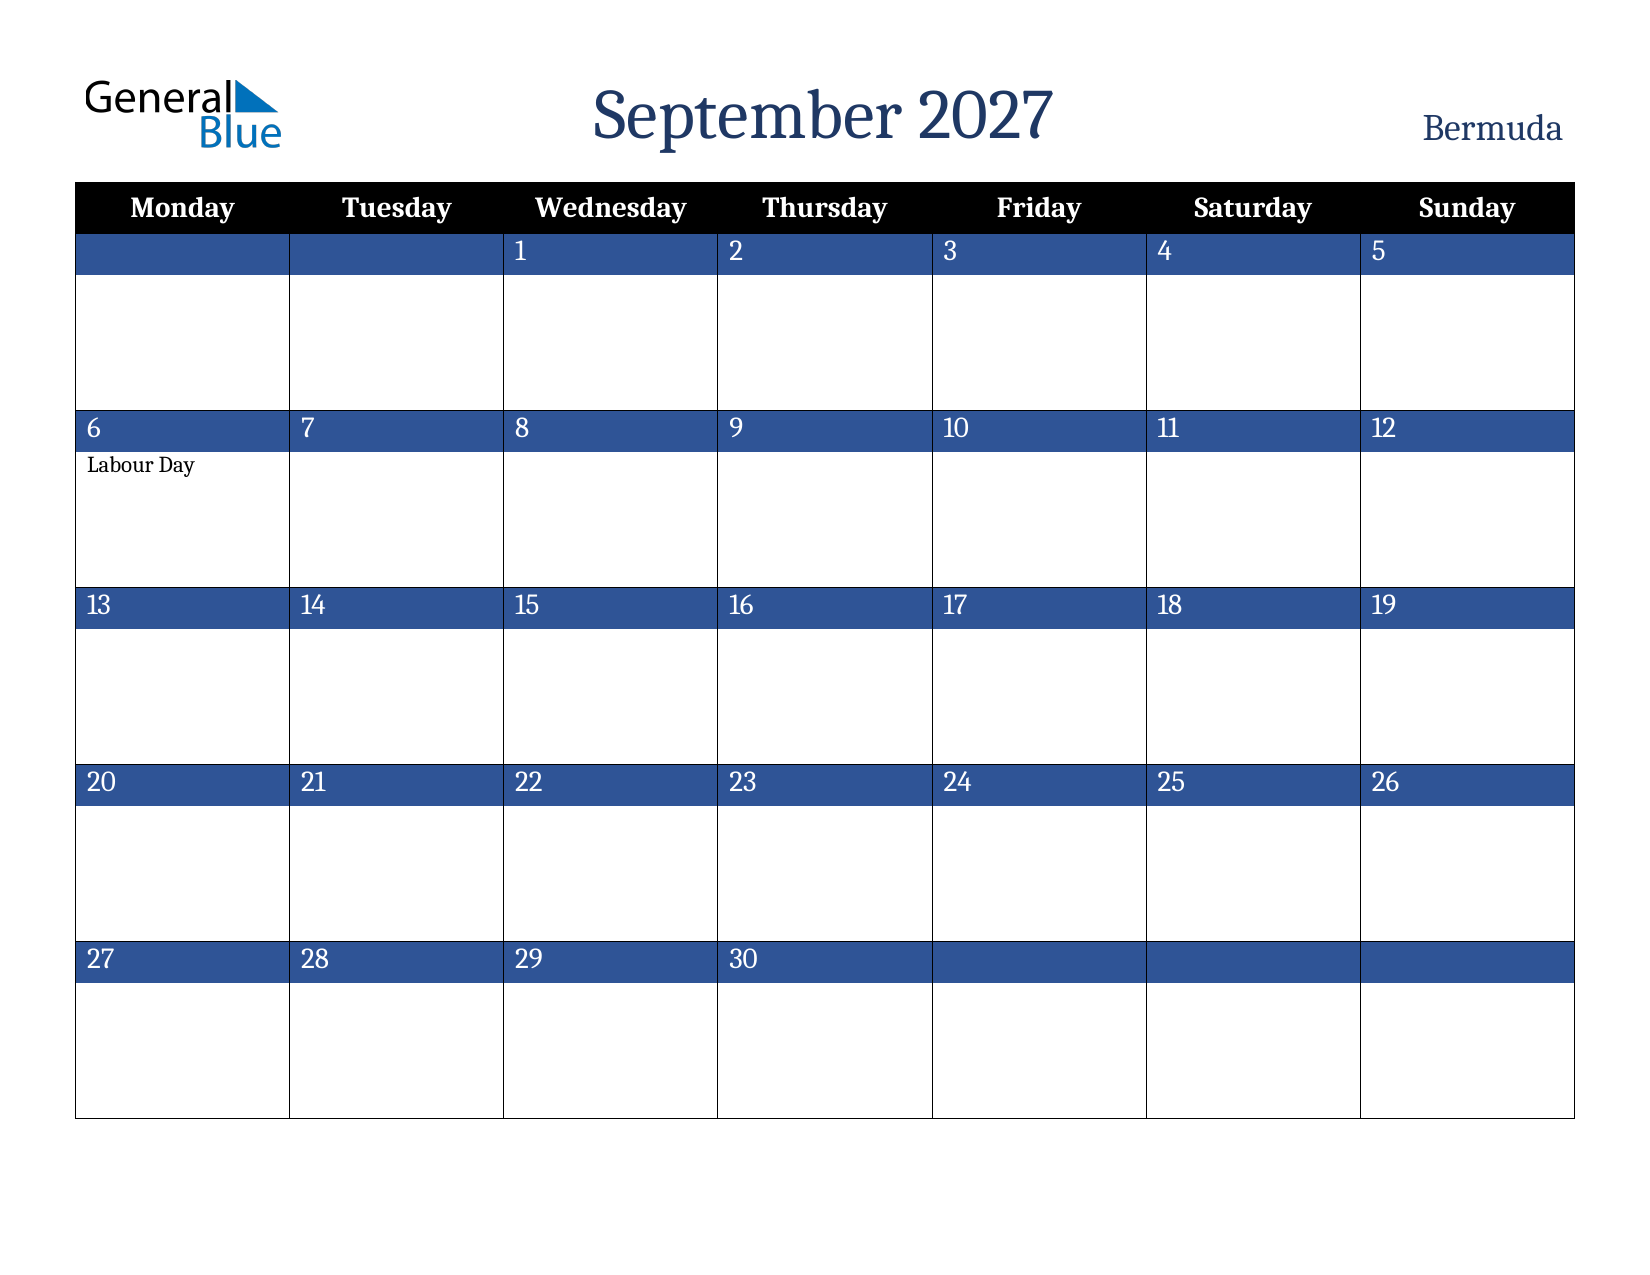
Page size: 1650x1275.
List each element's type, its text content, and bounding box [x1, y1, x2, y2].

table_cell [290, 275, 503, 410]
table_cell Saturday [1147, 183, 1360, 233]
table_cell [76, 275, 289, 410]
table_cell 5 [1361, 234, 1574, 275]
table_cell [1361, 983, 1574, 1118]
table_header Bermuda [1146, 75, 1574, 182]
table_cell 29 [504, 942, 717, 983]
table_cell [1361, 452, 1574, 587]
table_cell [1147, 452, 1360, 587]
table_cell [1361, 806, 1574, 941]
table_cell Tuesday [290, 183, 503, 233]
table_cell [504, 275, 717, 410]
table_cell 3 [933, 234, 1146, 275]
table_cell Monday [76, 183, 289, 233]
table_cell [504, 452, 717, 587]
table_cell [76, 629, 289, 764]
table_cell 1 [504, 234, 717, 275]
table_cell 30 [718, 942, 932, 983]
table_cell [718, 275, 932, 410]
table_cell [1147, 806, 1360, 941]
table_cell [290, 806, 503, 941]
table_header September 2027 [504, 75, 1146, 182]
table_header [76, 75, 503, 182]
table_cell 9 [718, 411, 932, 452]
table_cell 22 [504, 765, 717, 806]
table_cell [933, 806, 1146, 941]
table_cell 19 [1361, 588, 1574, 629]
table_cell Thursday [718, 183, 932, 233]
table_cell [718, 806, 932, 941]
table_cell Sunday [1361, 183, 1574, 233]
table_cell 7 [290, 411, 503, 452]
table_cell Friday [933, 183, 1146, 233]
table_cell 24 [933, 765, 1146, 806]
table_cell [504, 806, 717, 941]
table_cell [504, 629, 717, 764]
table_cell 10 [933, 411, 1146, 452]
picture [86, 80, 281, 148]
table_cell [718, 629, 932, 764]
table_cell 8 [504, 411, 717, 452]
table_cell 17 [933, 588, 1146, 629]
table_cell 18 [1147, 588, 1360, 629]
table_cell [1361, 942, 1574, 983]
table_cell [504, 983, 717, 1118]
table_cell [1147, 275, 1360, 410]
table_cell [1147, 629, 1360, 764]
table_cell 16 [718, 588, 932, 629]
table_cell [933, 629, 1146, 764]
table_cell [718, 983, 932, 1118]
table_cell [933, 983, 1146, 1118]
table_cell Wednesday [504, 183, 717, 233]
table_cell [718, 452, 932, 587]
table_cell 4 [1147, 234, 1360, 275]
table_cell 26 [1361, 765, 1574, 806]
table_cell 20 [76, 765, 289, 806]
table_cell [290, 629, 503, 764]
table_cell 27 [76, 942, 289, 983]
table_cell [1147, 942, 1360, 983]
table_cell 28 [290, 942, 503, 983]
table_cell Labour Day [76, 452, 289, 587]
table_cell [290, 234, 503, 275]
table_cell 2 [718, 234, 932, 275]
table_cell 25 [1147, 765, 1360, 806]
table_cell 13 [76, 588, 289, 629]
table_cell 15 [504, 588, 717, 629]
table_cell 23 [718, 765, 932, 806]
table_cell 21 [290, 765, 503, 806]
table_cell 12 [1361, 411, 1574, 452]
table_cell 11 [1147, 411, 1360, 452]
table_cell [1361, 275, 1574, 410]
table_cell 6 [76, 411, 289, 452]
table_cell [1361, 629, 1574, 764]
table_cell [933, 942, 1146, 983]
table_cell [76, 806, 289, 941]
table_cell [290, 983, 503, 1118]
table_cell [290, 452, 503, 587]
table_cell [933, 452, 1146, 587]
table_cell 14 [290, 588, 503, 629]
table_cell [76, 234, 289, 275]
table_cell [933, 275, 1146, 410]
table_cell [1147, 983, 1360, 1118]
table_cell [76, 983, 289, 1118]
